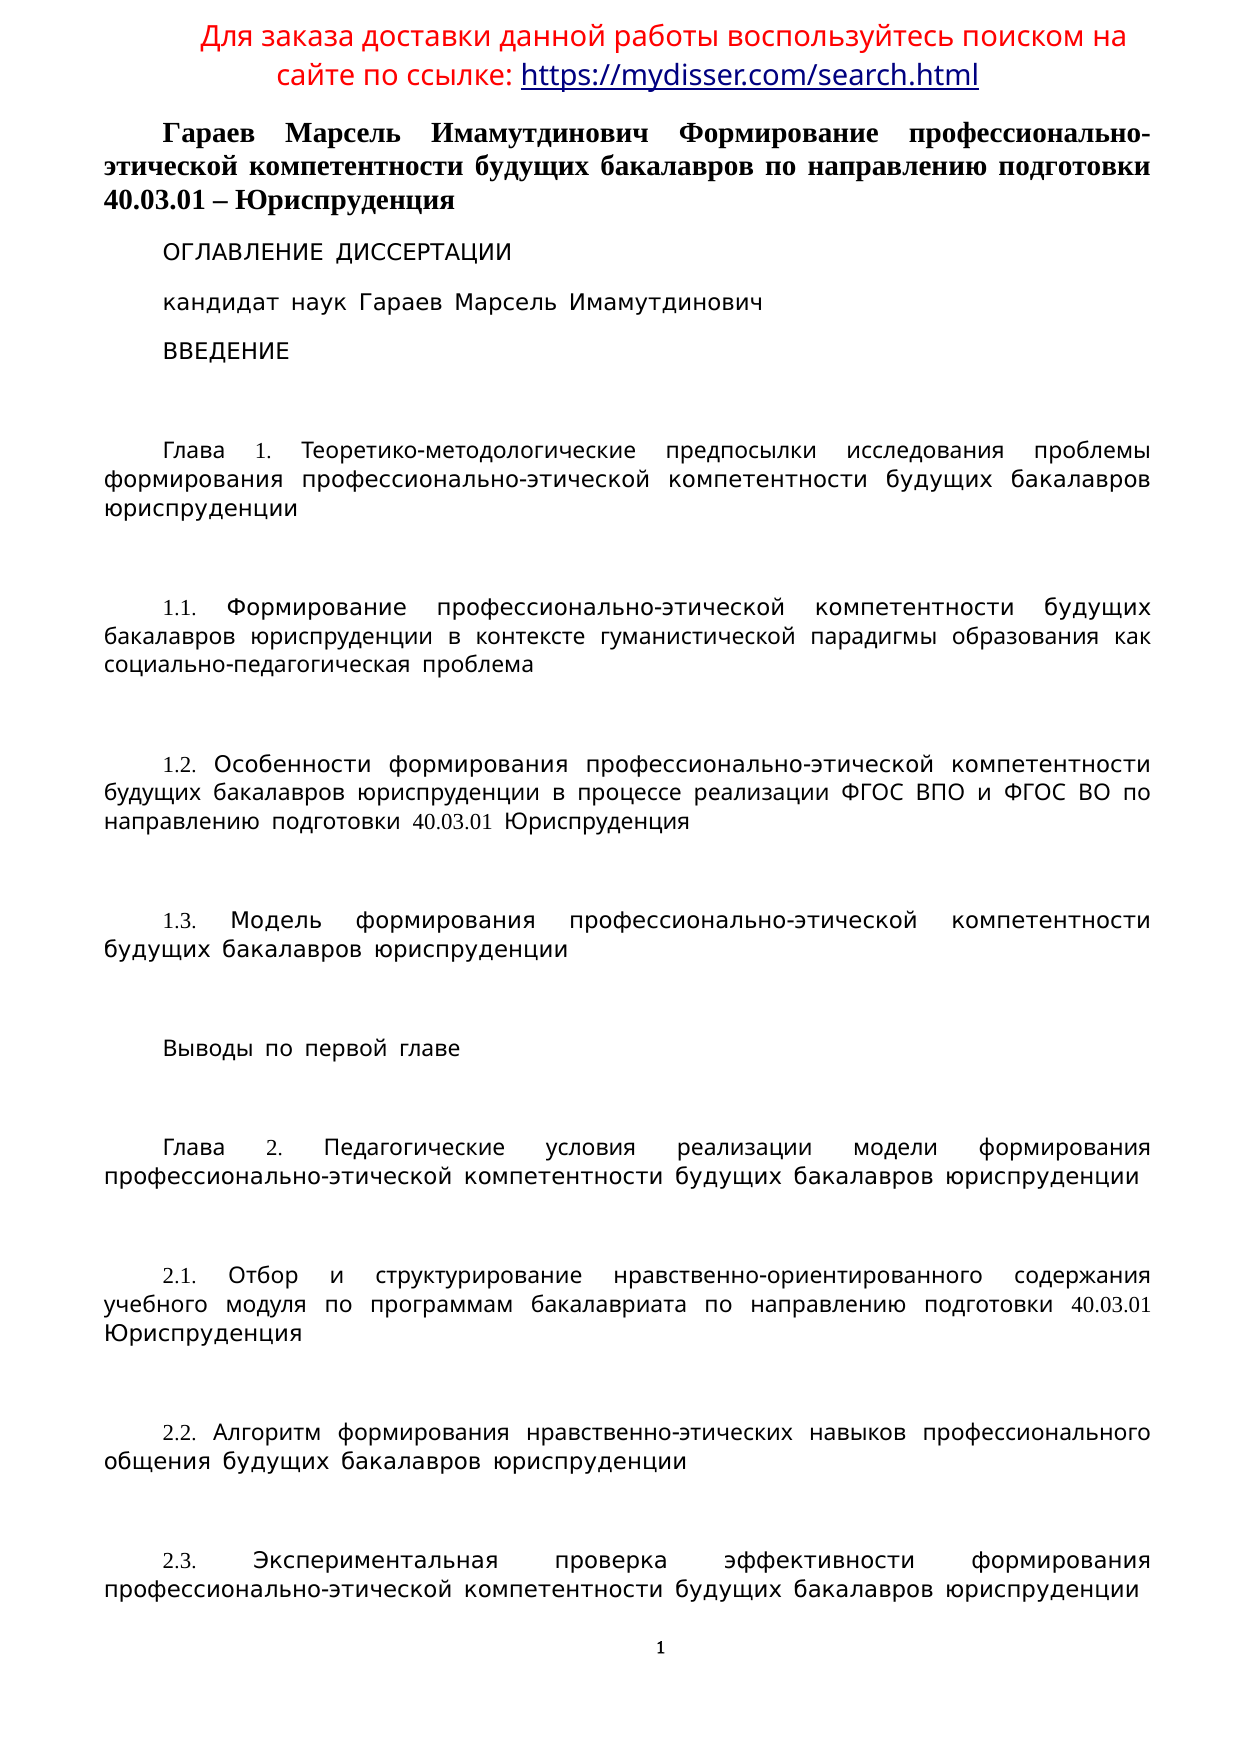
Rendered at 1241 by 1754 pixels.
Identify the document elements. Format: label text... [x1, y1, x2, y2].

text Глава 2. Педагогические условия реализации модели формирования профессионально-этической компетентности будущих бакалавров юриспруденции [103, 1132, 1152, 1189]
text Глава 1. Теоретико-методологические предпосылки исследования проблемы формирования профессионально-этической компетентности будущих бакалавров юриспруденции [103, 435, 1152, 521]
text 1.2. Особенности формирования профессионально-этической компетентности будущих бакалавров юриспруденции в процессе реализации ФГОС ВПО и ФГОС ВО по направлению подготовки 40.03.01 Юриспруденция [103, 748, 1152, 834]
text Выводы по первой главе [103, 1033, 1152, 1061]
text 1.3. Модель формирования профессионально-этической компетентности будущих бакалавров юриспруденции [103, 905, 1152, 962]
text 2.3. Экспериментальная проверка эффективности формирования профессионально-этической компетентности будущих бакалавров юриспруденции [103, 1544, 1152, 1602]
text Гараев Марсель Имамутдинович Формирование профессионально-этической компетентности будущих бакалавров по направлению подготовки 40.03.01 – Юриспруденция [103, 115, 1152, 216]
text 2.2. Алгоритм формирования нравственно-этических навыков профессионального общения будущих бакалавров юриспруденции [103, 1416, 1152, 1474]
text 2.1. Отбор и структурирование нравственно-ориентированного содержания учебного модуля по программам бакалавриата по направлению подготовки 40.03.01 Юриспруденция [103, 1260, 1152, 1346]
text 1.1. Формирование профессионально-этической компетентности будущих бакалавров юриспруденции в контексте гуманистической парадигмы образования как социально-педагогическая проблема [103, 591, 1152, 678]
text ОГЛАВЛЕНИЕ ДИССЕРТАЦИИ [103, 236, 1152, 265]
text кандидат наук Гараев Марсель Имамутдинович [103, 286, 1152, 315]
text ВВЕДЕНИЕ [103, 336, 1152, 364]
